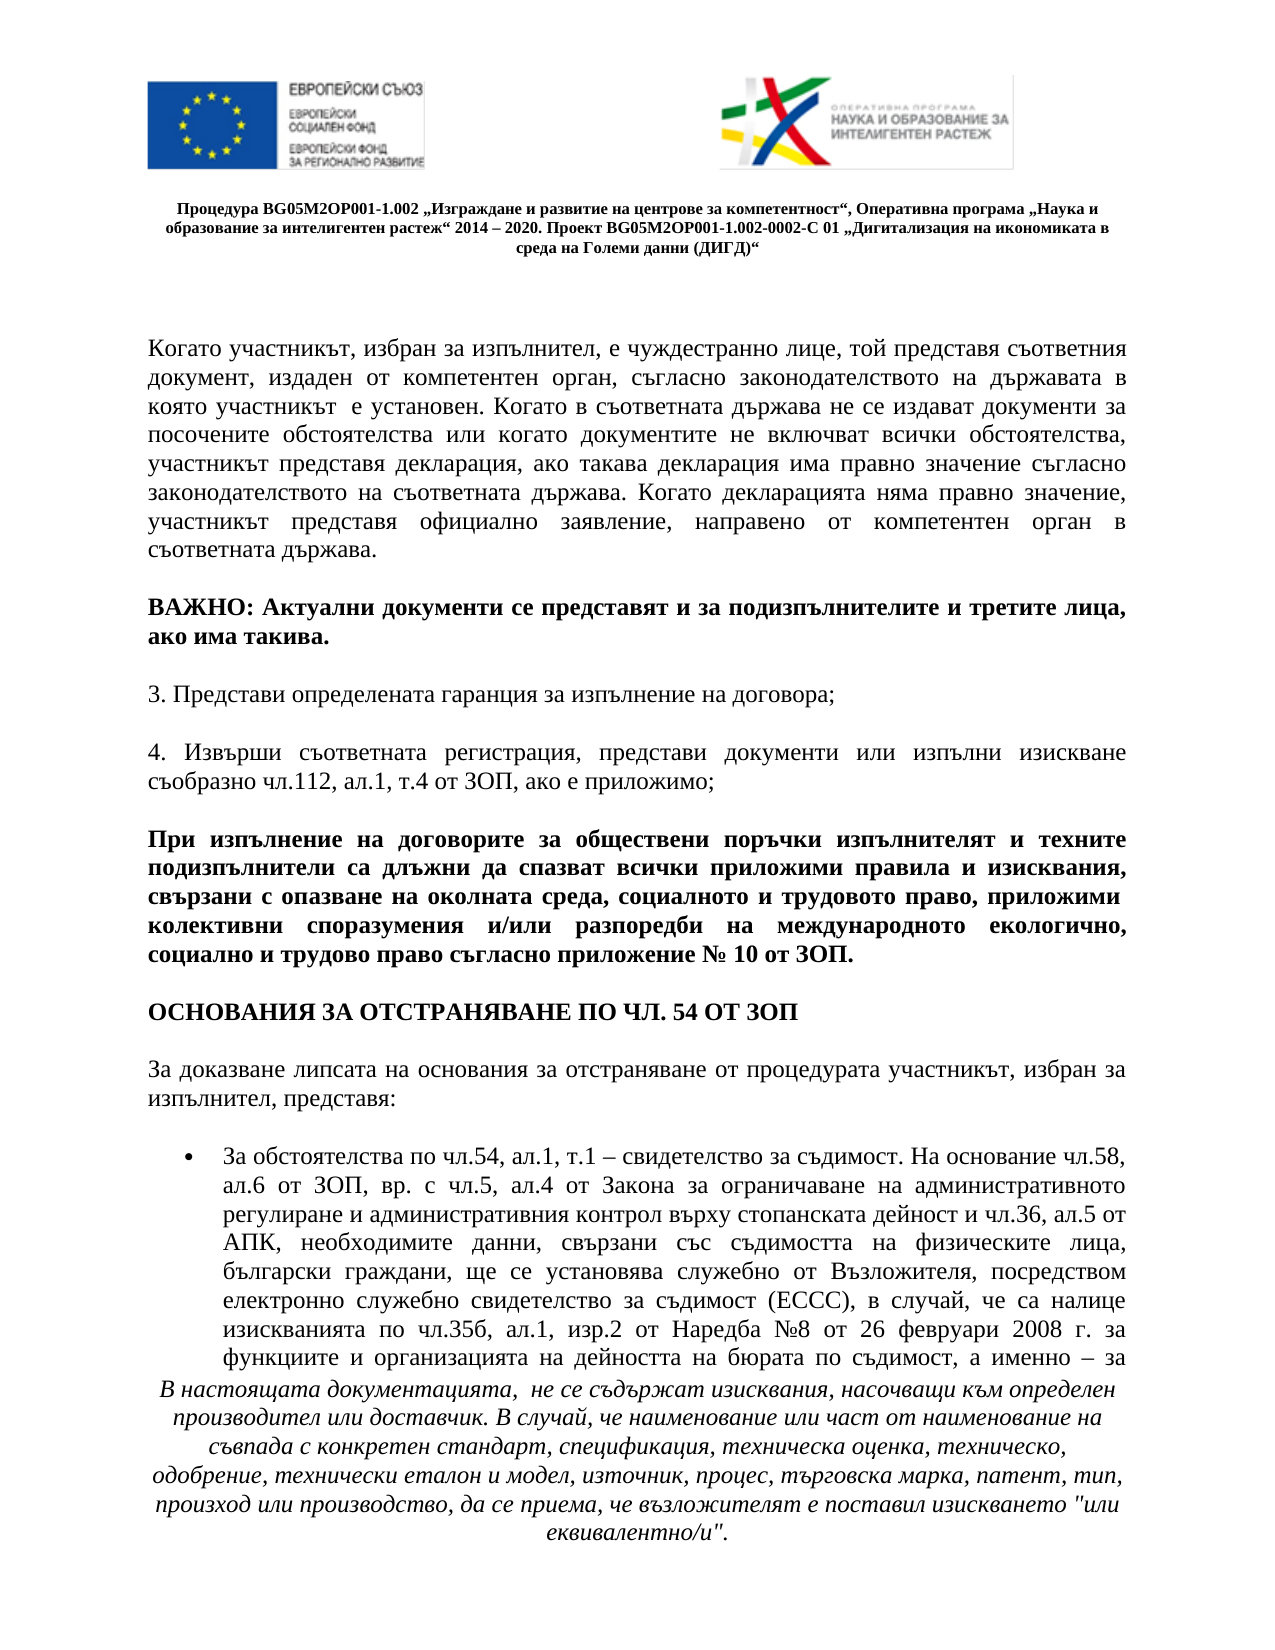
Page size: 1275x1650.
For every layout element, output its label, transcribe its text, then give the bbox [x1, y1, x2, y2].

text За доказване липсата на основания за отстраняване от процедурата участникът, избран за изпълнител, представя: [148, 1054, 1127, 1112]
text ОСНОВАНИЯ ЗА ОТСТРАНЯВАНЕ ПО ЧЛ. 54 ОТ ЗОП [148, 997, 1127, 1025]
text Когато участникът, избран за изпълнител, е чуждестранно лице, той представя съответния документ, издаден от компетентен орган, съгласно законодателството на държавата в която участникът е установен. Когато в съответната държава не се издават документи за посочените обстоятелства или когато документите не включват всички обстоятелства, участникът представя декларация, ако такава декларация има правно значение съгласно законодателството на съответната държава. Когато декларацията няма правно значение, участникът представя официално заявление, направено от компетентен орган в съответната държава. [148, 333, 1127, 563]
picture [719, 75, 1015, 171]
picture [147, 81, 426, 171]
text 3. Представи определената гаранция за изпълнение на договора; [148, 679, 1127, 708]
text 4. Извърши съответната регистрация, представи документи или изпълни изискване съобразно чл.112, ал.1, т.4 от ЗОП, ако е приложимо; [148, 737, 1127, 794]
text При изпълнение на договорите за обществени поръчки изпълнителят и техните подизпълнители са длъжни да спазват всички приложими правила и изисквания, свързани с опазване на околната среда, социалното и трудовото право, приложими колективни споразумения и/или разпоредби на международното екологично, социално и трудово право съгласно приложение № 10 от ЗОП. [148, 824, 1127, 967]
text ВАЖНО: Актуални документи се представят и за подизпълнителите и третите лица, ако има такива. [148, 592, 1127, 650]
